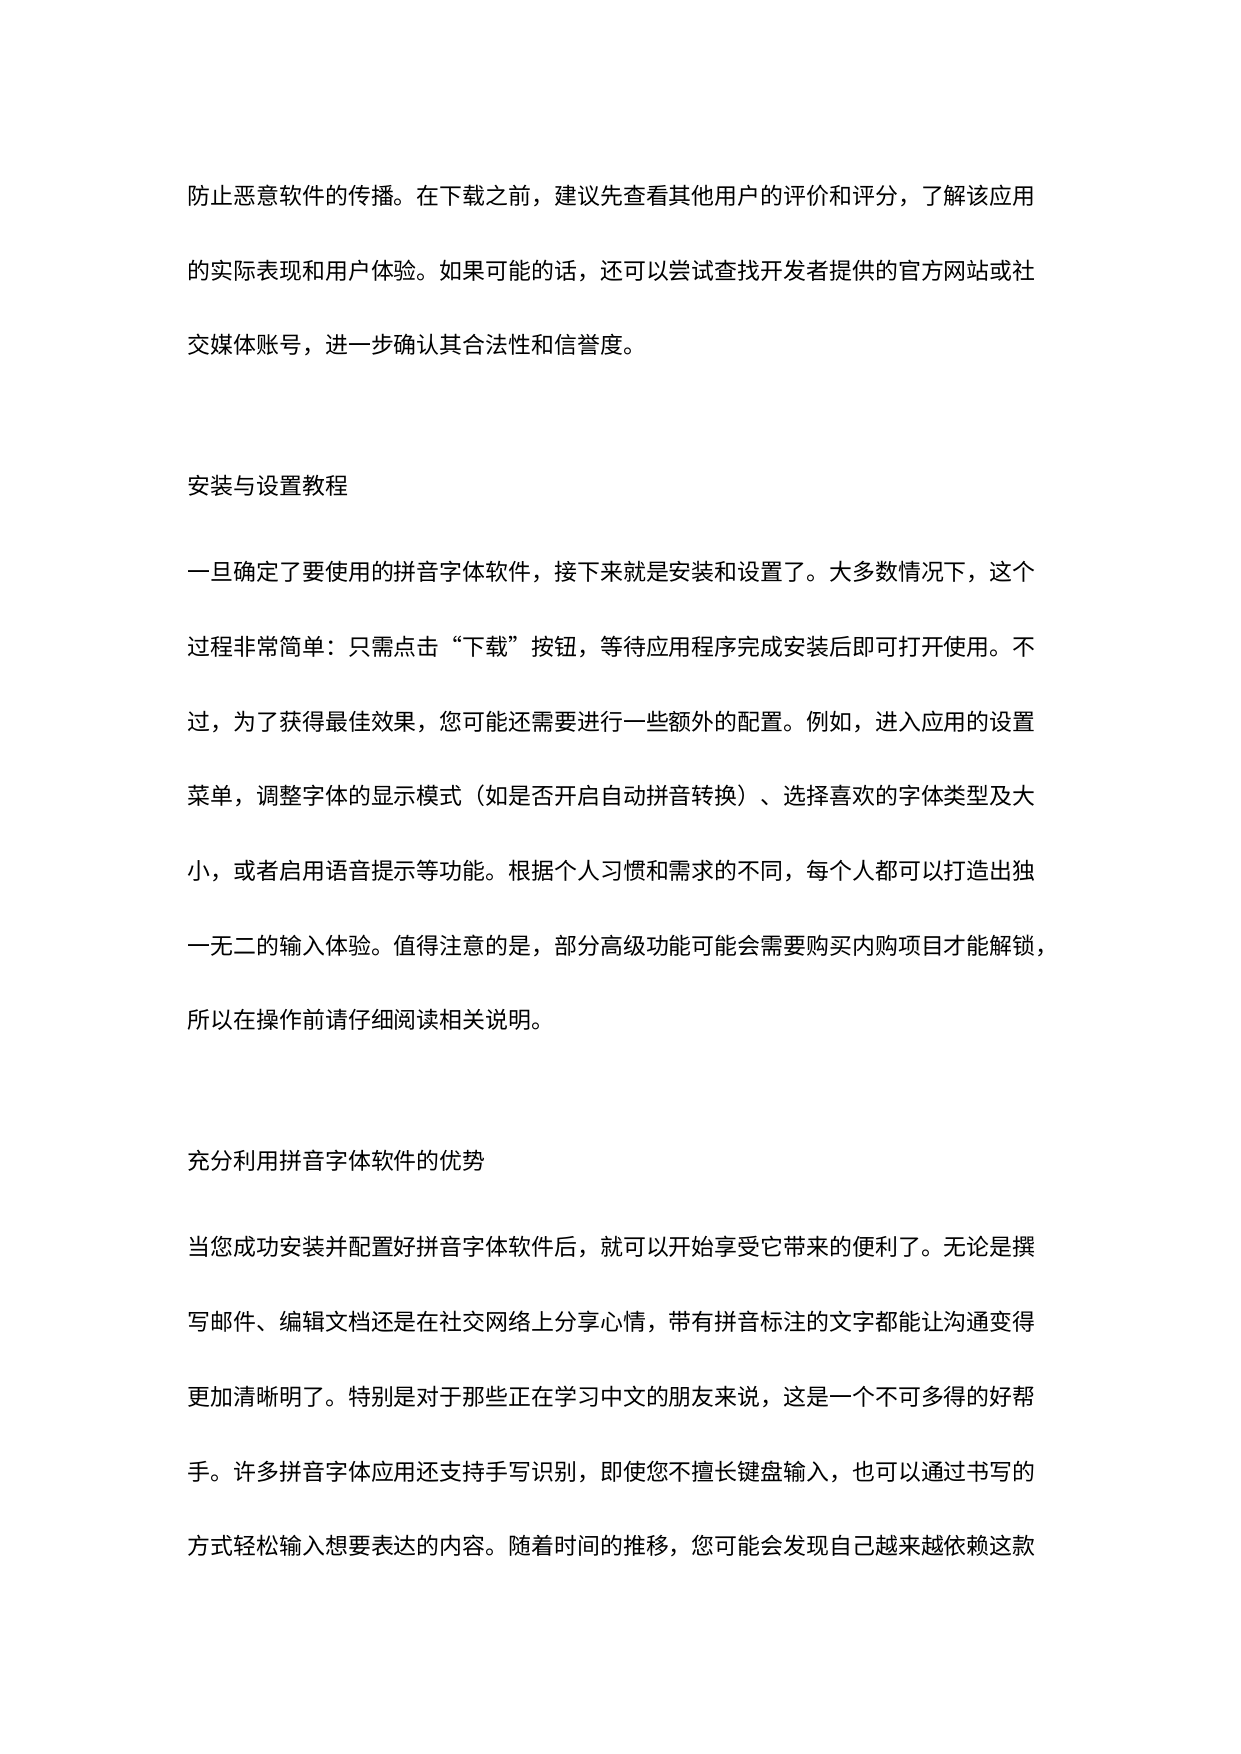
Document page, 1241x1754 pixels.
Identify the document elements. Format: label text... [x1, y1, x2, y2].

text 充分利用拼音字体软件的优势 [187, 1127, 1053, 1192]
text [187, 162, 1053, 376]
text 一旦确定了要使用的拼音字体软件，接下来就是安装和设置了。大多数情况下，这个过程非常简单：只需点击“下载”按钮，等待应用程序完成安装后即可打开使用。不过，为了获得最佳效果，您可能还需要进行一些额外的配置。例如，进入应用的设置菜单，调整字体的显示模式（如是否开启自动拼音转换）、选择喜欢的字体类型及大小，或者启用语音提示等功能。根据个人习惯和需求的不同，每个人都可以打造出独一无二的输入体验。值得注意的是，部分高级功能可能会需要购买内购项目才能解锁，所以在操作前请仔细阅读相关说明。 [187, 538, 1053, 1051]
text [187, 1213, 1053, 1577]
text 安装与设置教程 [187, 452, 1053, 517]
